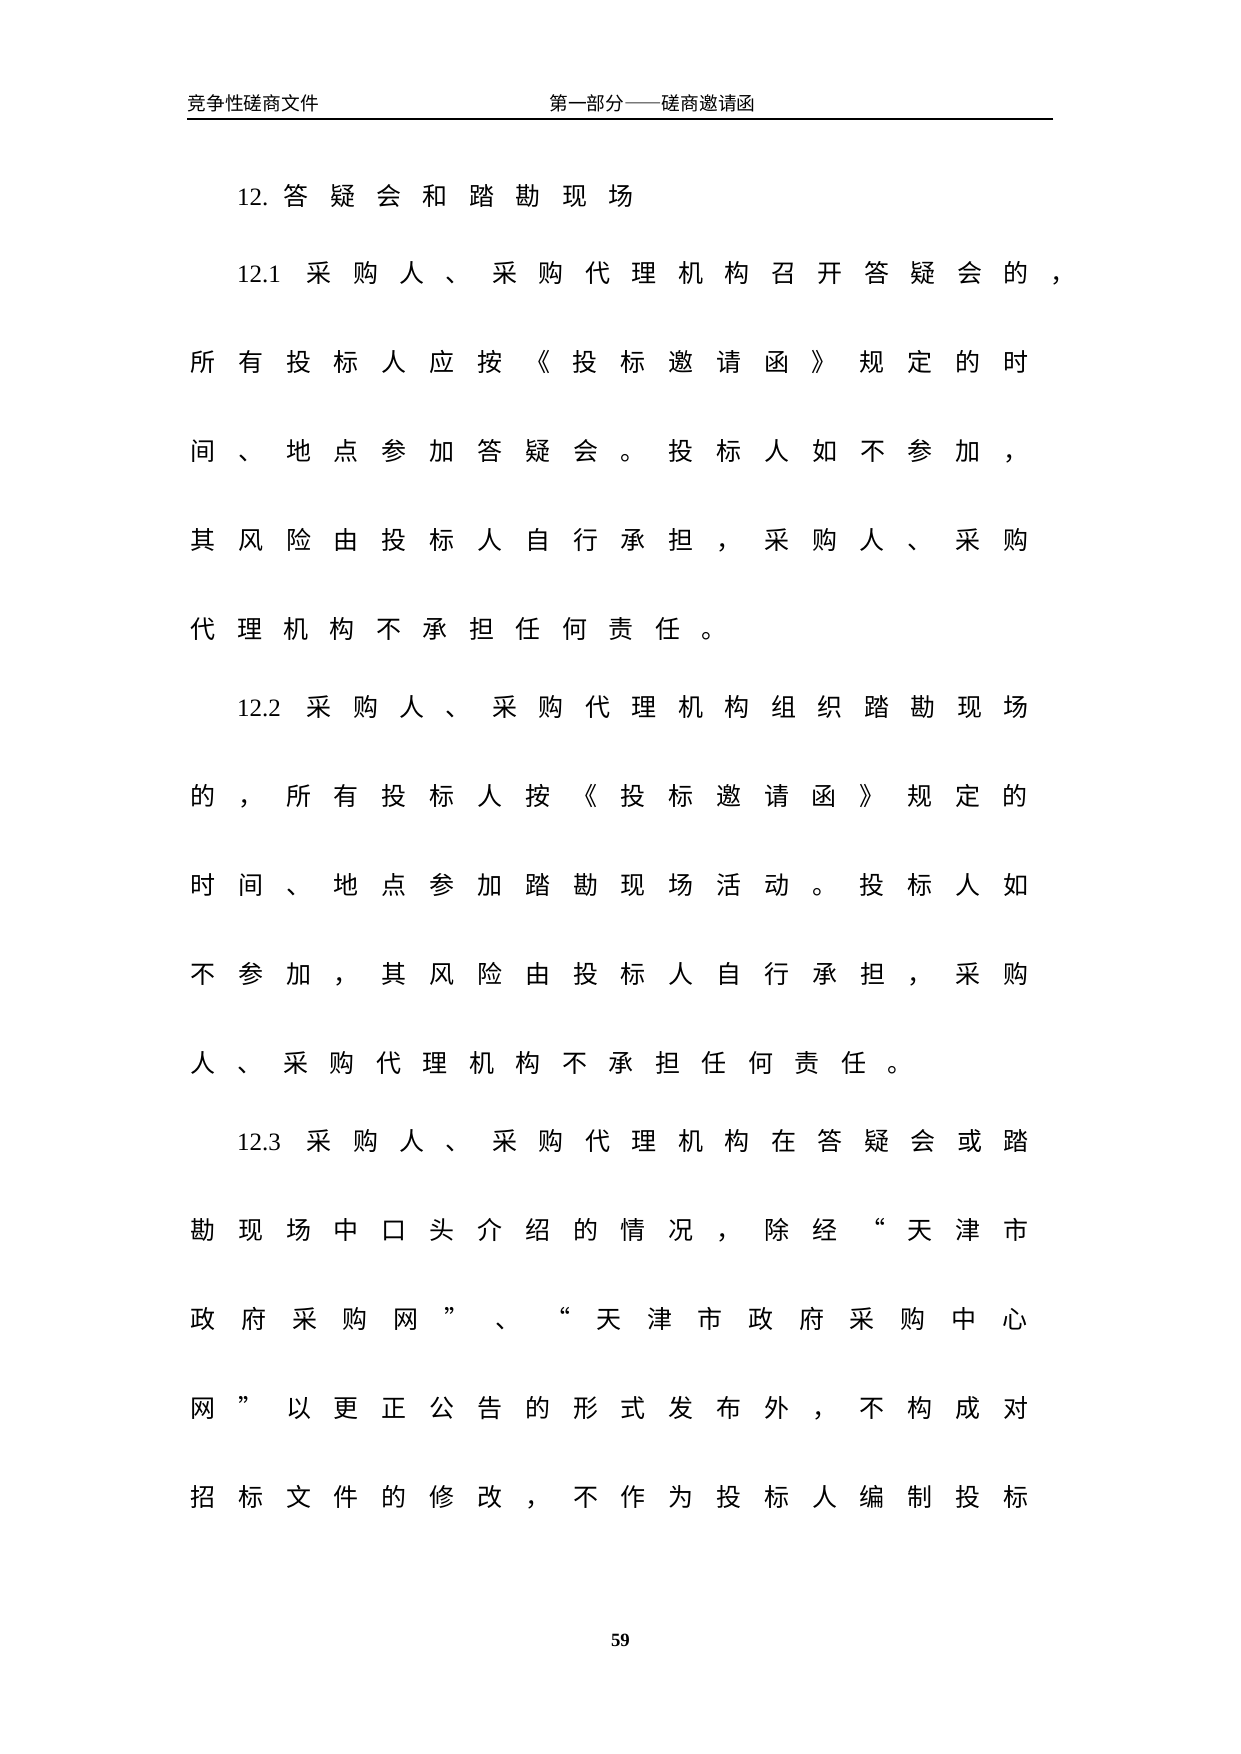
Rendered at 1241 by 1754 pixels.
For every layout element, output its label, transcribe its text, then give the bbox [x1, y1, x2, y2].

text 12. 答疑会和踏勘现场 [190, 164, 1050, 224]
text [190, 1109, 1050, 1525]
text 12.1 采购人、采购代理机构召开答疑会的，所有投标人应按《投标邀请函》规定的时间、地点参加答疑会。投标人如不参加，其风险由投标人自行承担，采购人、采购代理机构不承担任何责任。 [190, 242, 1050, 658]
text 12.2 采购人、采购代理机构组织踏勘现场的，所有投标人按《投标邀请函》规定的时间、地点参加踏勘现场活动。投标人如不参加，其风险由投标人自行承担，采购人、采购代理机构不承担任何责任。 [190, 676, 1050, 1091]
